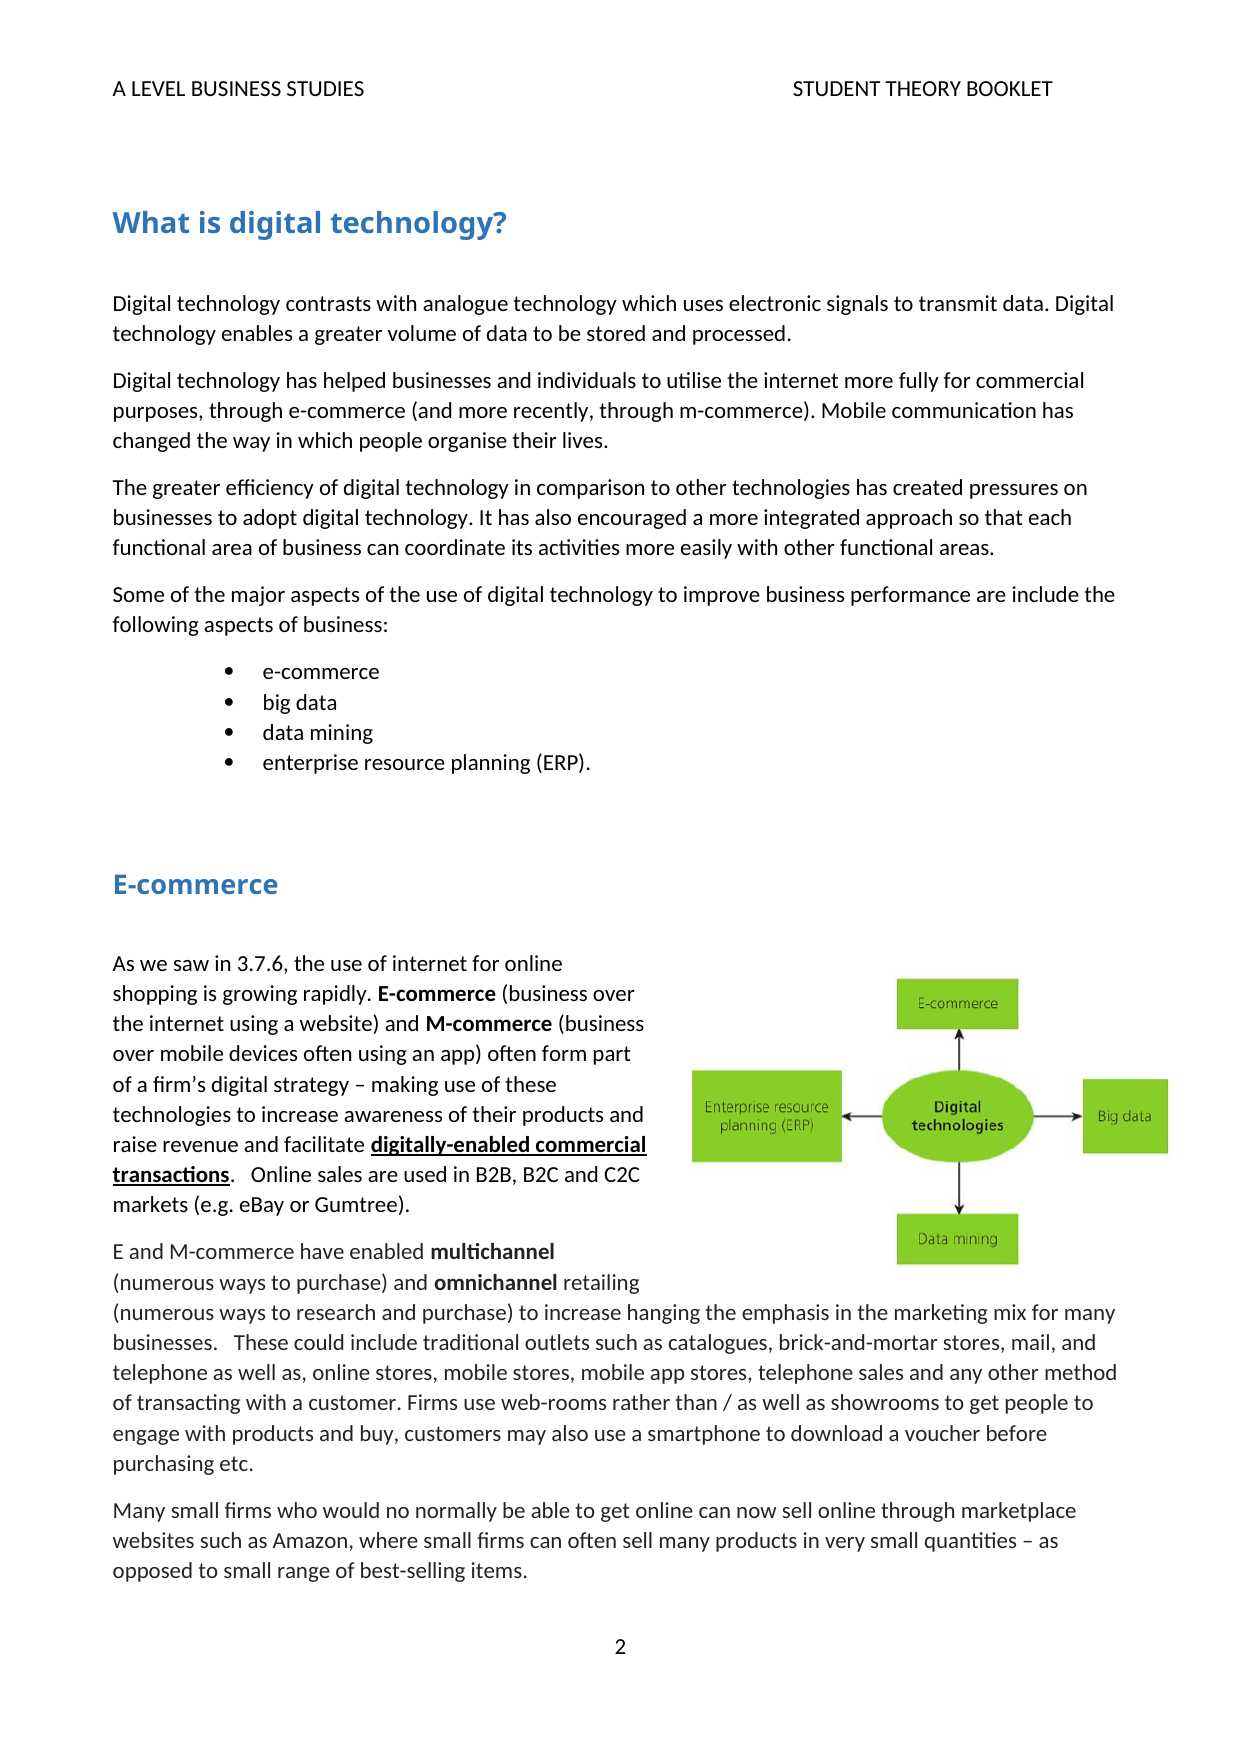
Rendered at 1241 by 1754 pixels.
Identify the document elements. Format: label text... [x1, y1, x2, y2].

text As we saw in 3.7.6, the use of internet for online shopping is growing rapidly. E-commerce (business over the internet using a website) and M-commerce (business over mobile devices often using an app) often form part of a firm’s digital strategy – making use of these technologies to increase awareness of their products and raise revenue and facilitate digitally-enabled commercial transactions. Online sales are used in B2B, B2C and C2C markets (e.g. eBay or Gumtree). [112, 949, 1128, 1219]
text E and M-commerce have enabled multichannel (numerous ways to purchase) and omnichannel retailing (numerous ways to research and purchase) to increase hanging the emphasis in the marketing mix for many businesses. These could include traditional outlets such as catalogues, brick-and-mortar stores, mail, and telephone as well as, online stores, mobile stores, mobile app stores, telephone sales and any other method of transacting with a customer. Firms use web-rooms rather than / as well as showrooms to get people to engage with products and buy, customers may also use a smartphone to download a voucher before purchasing etc. [112, 1237, 1128, 1477]
text The greater efficiency of digital technology in comparison to other technologies has created pressures on businesses to adopt digital technology. It has also encouraged a more integrated approach so that each functional area of business can coordinate its activities more easily with other functional areas. [112, 473, 1128, 562]
text Digital technology contrasts with analogue technology which uses electronic signals to transmit data. Digital technology enables a greater volume of data to be stored and processed. [112, 289, 1128, 347]
list big data [225, 688, 1128, 716]
text Many small firms who would no normally be able to get online can now sell online through marketplace websites such as Amazon, where small firms can often sell many products in very small quantities – as opposed to small range of best-selling items. [112, 1496, 1128, 1584]
list data mining [225, 718, 1128, 746]
text Digital technology has helped businesses and individuals to utilise the internet more fully for commercial purposes, through e-commerce (and more recently, through m-commerce). Mobile communication has changed the way in which people organise their lives. [112, 366, 1128, 454]
text Some of the major aspects of the use of digital technology to improve business performance are include the following aspects of business: [112, 580, 1128, 639]
subtitle What is digital technology? [112, 202, 1128, 242]
list e-commerce [225, 657, 1128, 686]
subtitle E-commerce [112, 865, 1128, 902]
picture [668, 958, 1194, 1280]
list enterprise resource planning (ERP). [225, 748, 1128, 776]
